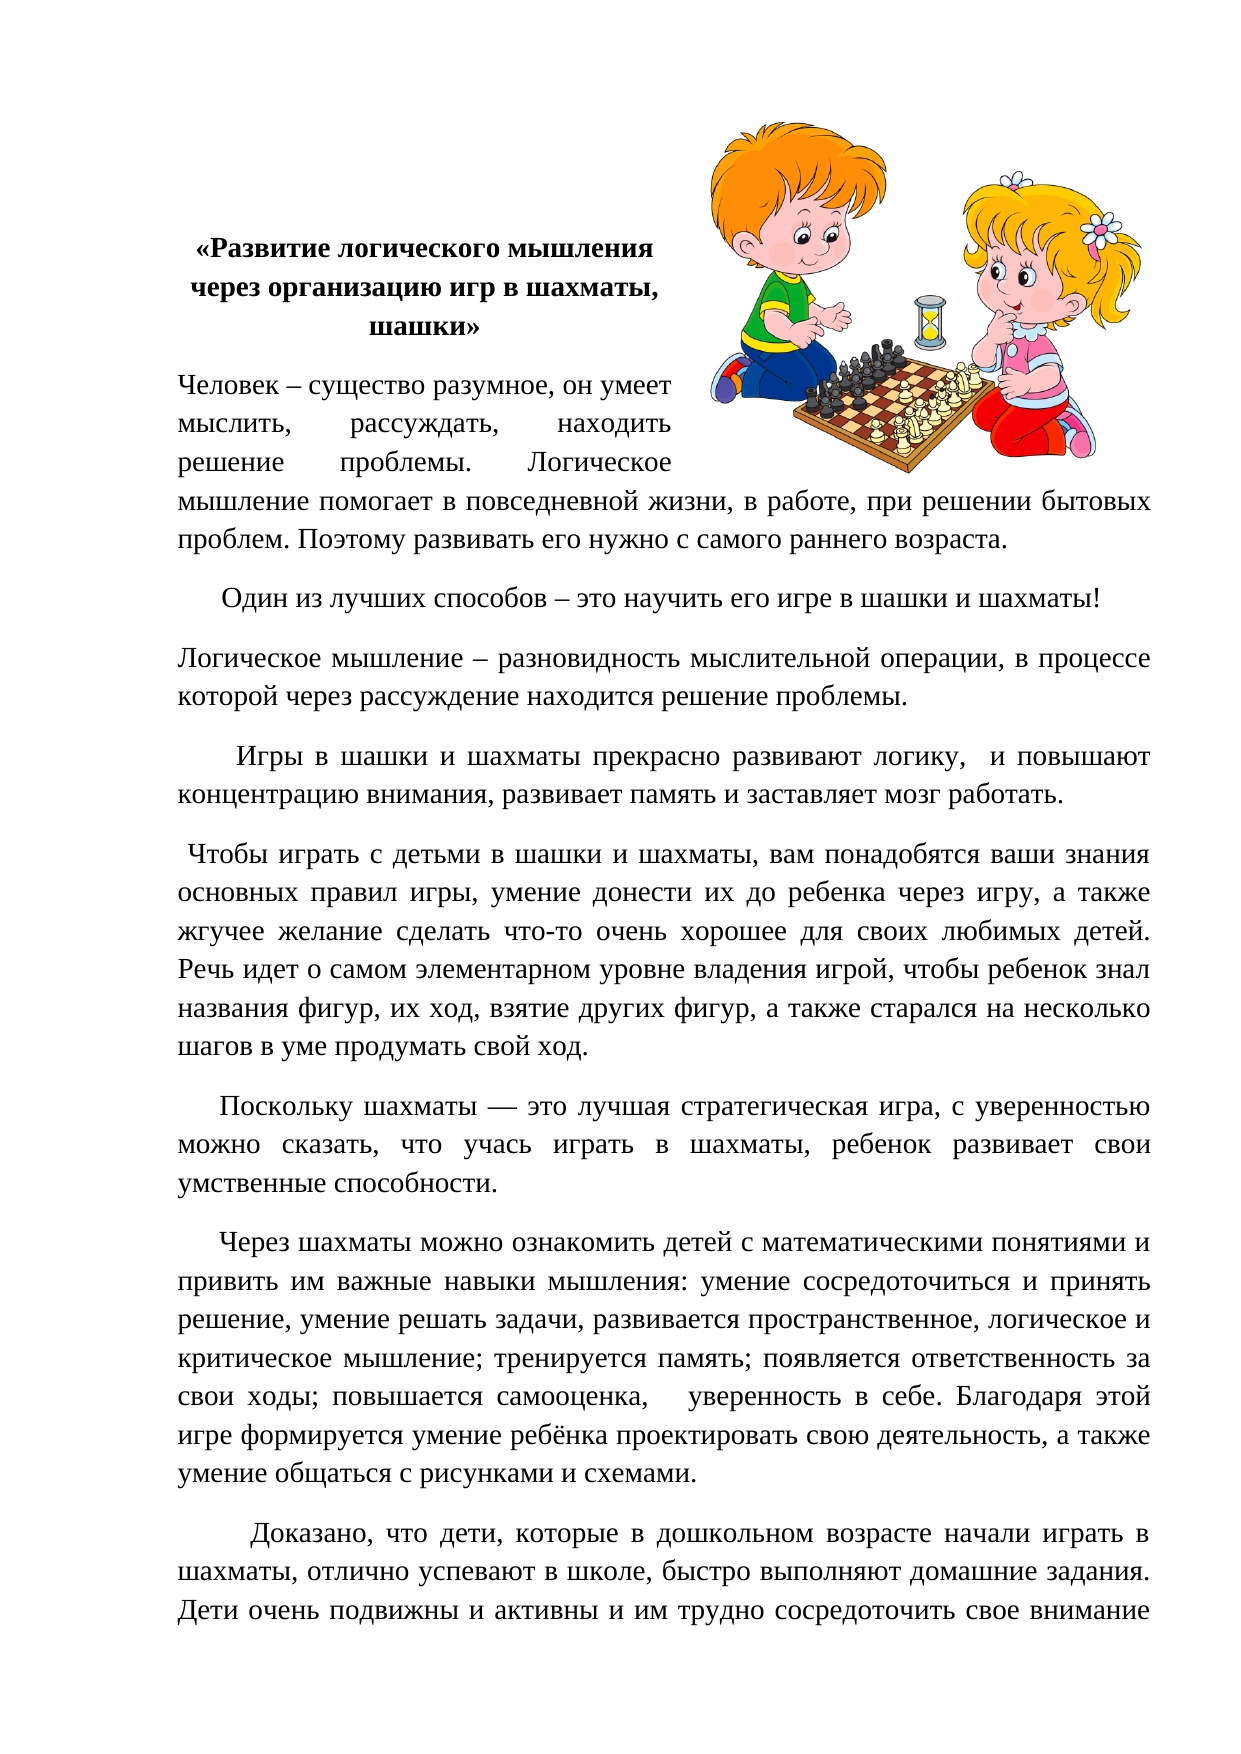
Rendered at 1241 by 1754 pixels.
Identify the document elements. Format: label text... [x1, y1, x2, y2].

text Чтобы играть с детьми в шашки и шахматы, вам понадобятся ваши знания основных правил игры, умение донести их до ребенка через игру, а также жгучее желание сделать что-то очень хорошее для своих любимых детей. Речь идет о самом элементарном уровне владения игрой, чтобы ребенок знал названия фигур, их ход, взятие других фигур, а также старался на несколько шагов в уме продумать свой ход. [177, 836, 1152, 1062]
text Человек – существо разумное, он умеет мыслить, рассуждать, находить решение проблемы. Логическое мышление помогает в повседневной жизни, в работе, при решении бытовых проблем. Поэтому развивать его нужно с самого раннего возраста. [177, 367, 1152, 555]
picture [690, 118, 1152, 481]
text Логическое мышление – разновидность мыслительной операции, в процессе которой через рассуждение находится решение проблемы. [177, 640, 1152, 712]
text Игры в шашки и шахматы прекрасно развивают логику, и повышают концентрацию внимания, развивает память и заставляет мозг работать. [177, 738, 1152, 810]
text Один из лучших способов – это научить его игре в шашки и шахматы! [177, 581, 1152, 614]
text «Развитие логического мышления через организацию игр в шахматы, шашки» [177, 231, 690, 341]
text Через шахматы можно ознакомить детей с математическими понятиями и привить им важные навыки мышления: умение сосредоточиться и принять решение, умение решать задачи, развивается пространственное, логическое и критическое мышление; тренируется память; появляется ответственность за свои ходы; повышается самооценка, уверенность в себе. Благодаря этой игре формируется умение ребёнка проектировать свою деятельность, а также умение общаться с рисунками и схемами. [177, 1224, 1152, 1489]
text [177, 1515, 1152, 1626]
text Поскольку шахматы — это лучшая стратегическая игра, с уверенностью можно сказать, что учась играть в шахматы, ребенок развивает свои умственные способности. [177, 1088, 1152, 1198]
